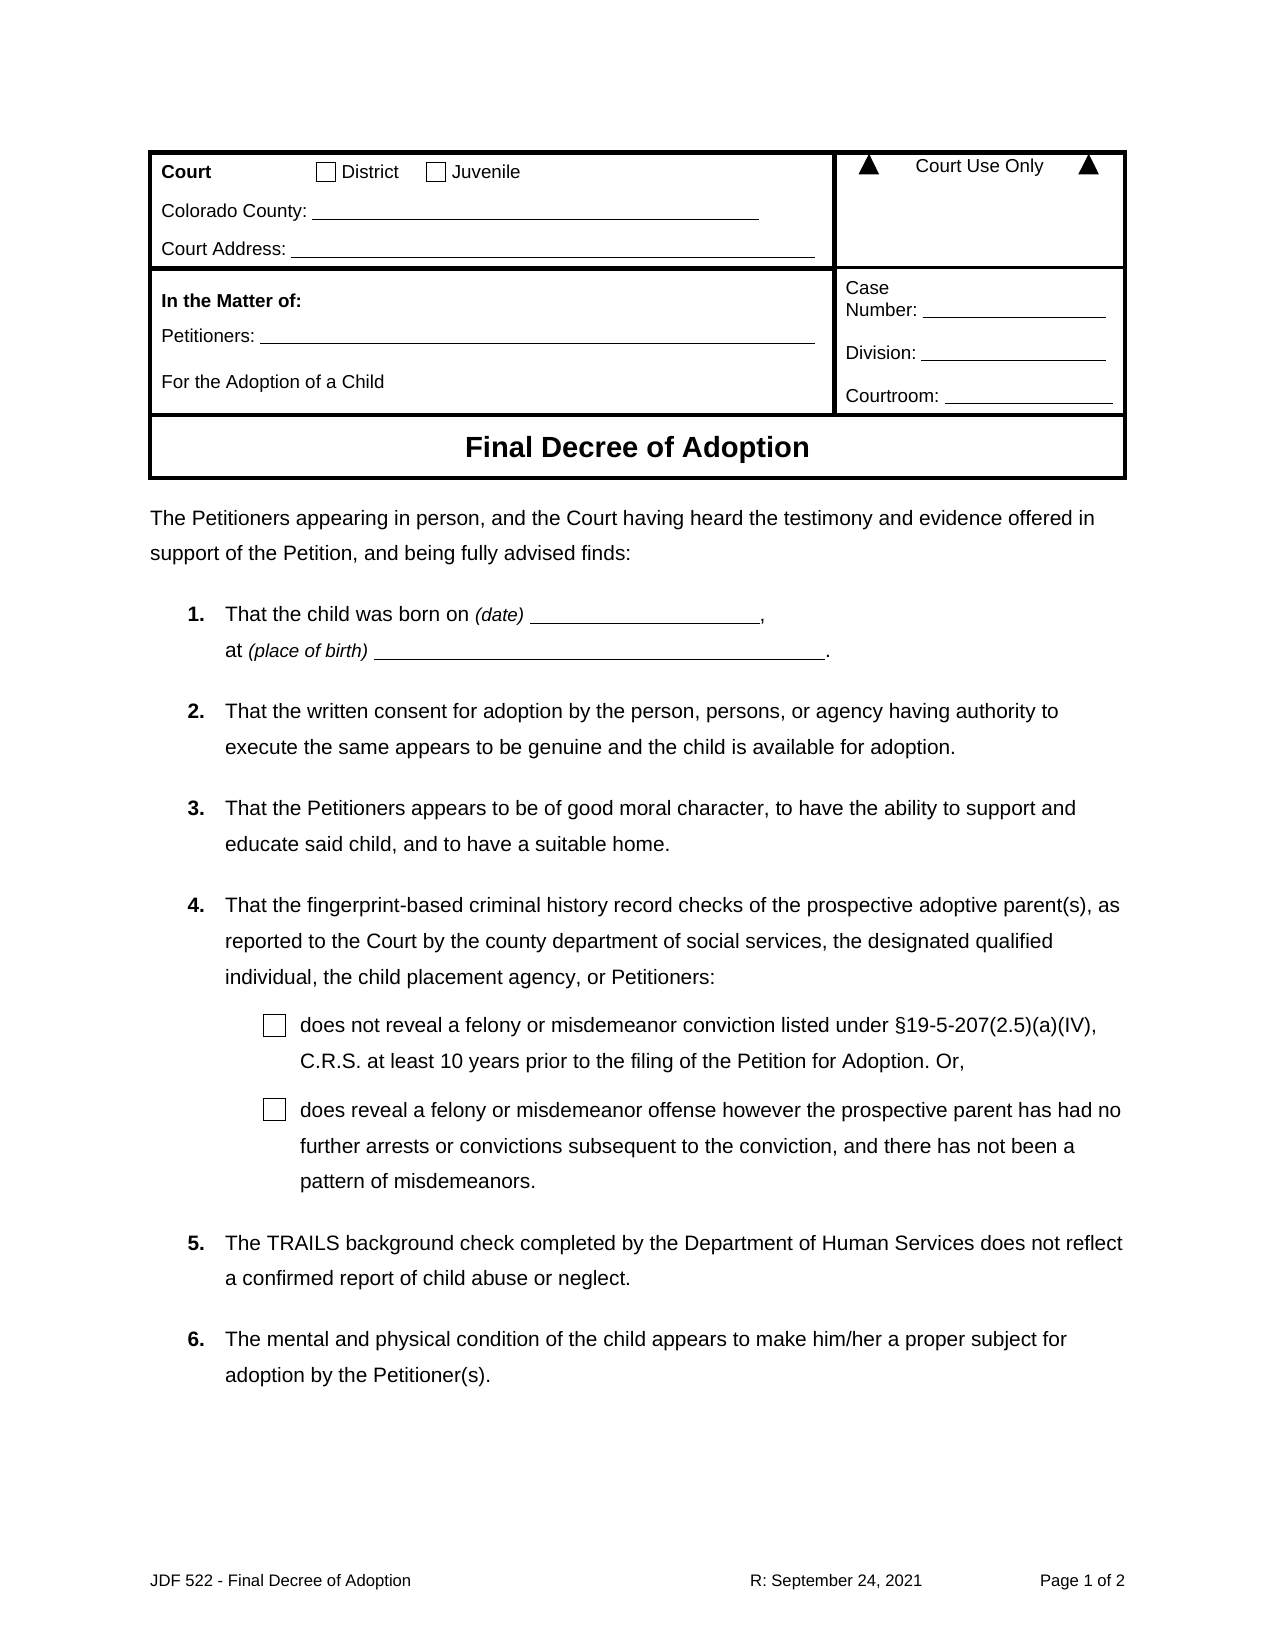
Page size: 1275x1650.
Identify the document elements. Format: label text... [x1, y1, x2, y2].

table_cell Final Decree of Adoption [152, 417, 1123, 476]
table_header Court District Juvenile Colorado County: Court Address: [152, 155, 832, 266]
list That the written consent for adoption by the person, persons, or agency having authority to execute the same appears to be genuine and the child is available for adoption. [187, 699, 1125, 759]
table_cell In the Matter of: Petitioners: For the Adoption of a Child [152, 271, 832, 412]
text at (place of birth) . [225, 638, 1125, 662]
list That the child was born on (date) , [187, 602, 1125, 626]
text The Petitioners appearing in person, and the Court having heard the testimony and evidence offered in support of the Petition, and being fully advised finds: [150, 505, 1125, 565]
list That the Petitioners appears to be of good moral character, to have the ability to support and educate said child, and to have a suitable home. [187, 796, 1125, 856]
text does not reveal a felony or misdemeanor conviction listed under §19-5-207(2.5)(a)(IV), C.R.S. at least 10 years prior to the filing of the Petition for Adoption. Or, [262, 1013, 1125, 1073]
table_cell Case Number: Division: Courtroom: [837, 269, 1123, 412]
list The mental and physical condition of the child appears to make him/her a proper subject for adoption by the Petitioner(s). [187, 1327, 1125, 1387]
table_header Court Use Only [837, 155, 1123, 266]
list That the fingerprint-based criminal history record checks of the prospective adoptive parent(s), as reported to the Court by the county department of social services, the designated qualified individual, the child placement agency, or Petitioners: [187, 893, 1125, 989]
text does reveal a felony or misdemeanor offense however the prospective parent has had no further arrests or convictions subsequent to the conviction, and there has not been a pattern of misdemeanors. [262, 1097, 1125, 1193]
list The TRAILS background check completed by the Department of Human Services does not reflect a confirmed report of child abuse or neglect. [187, 1230, 1125, 1290]
